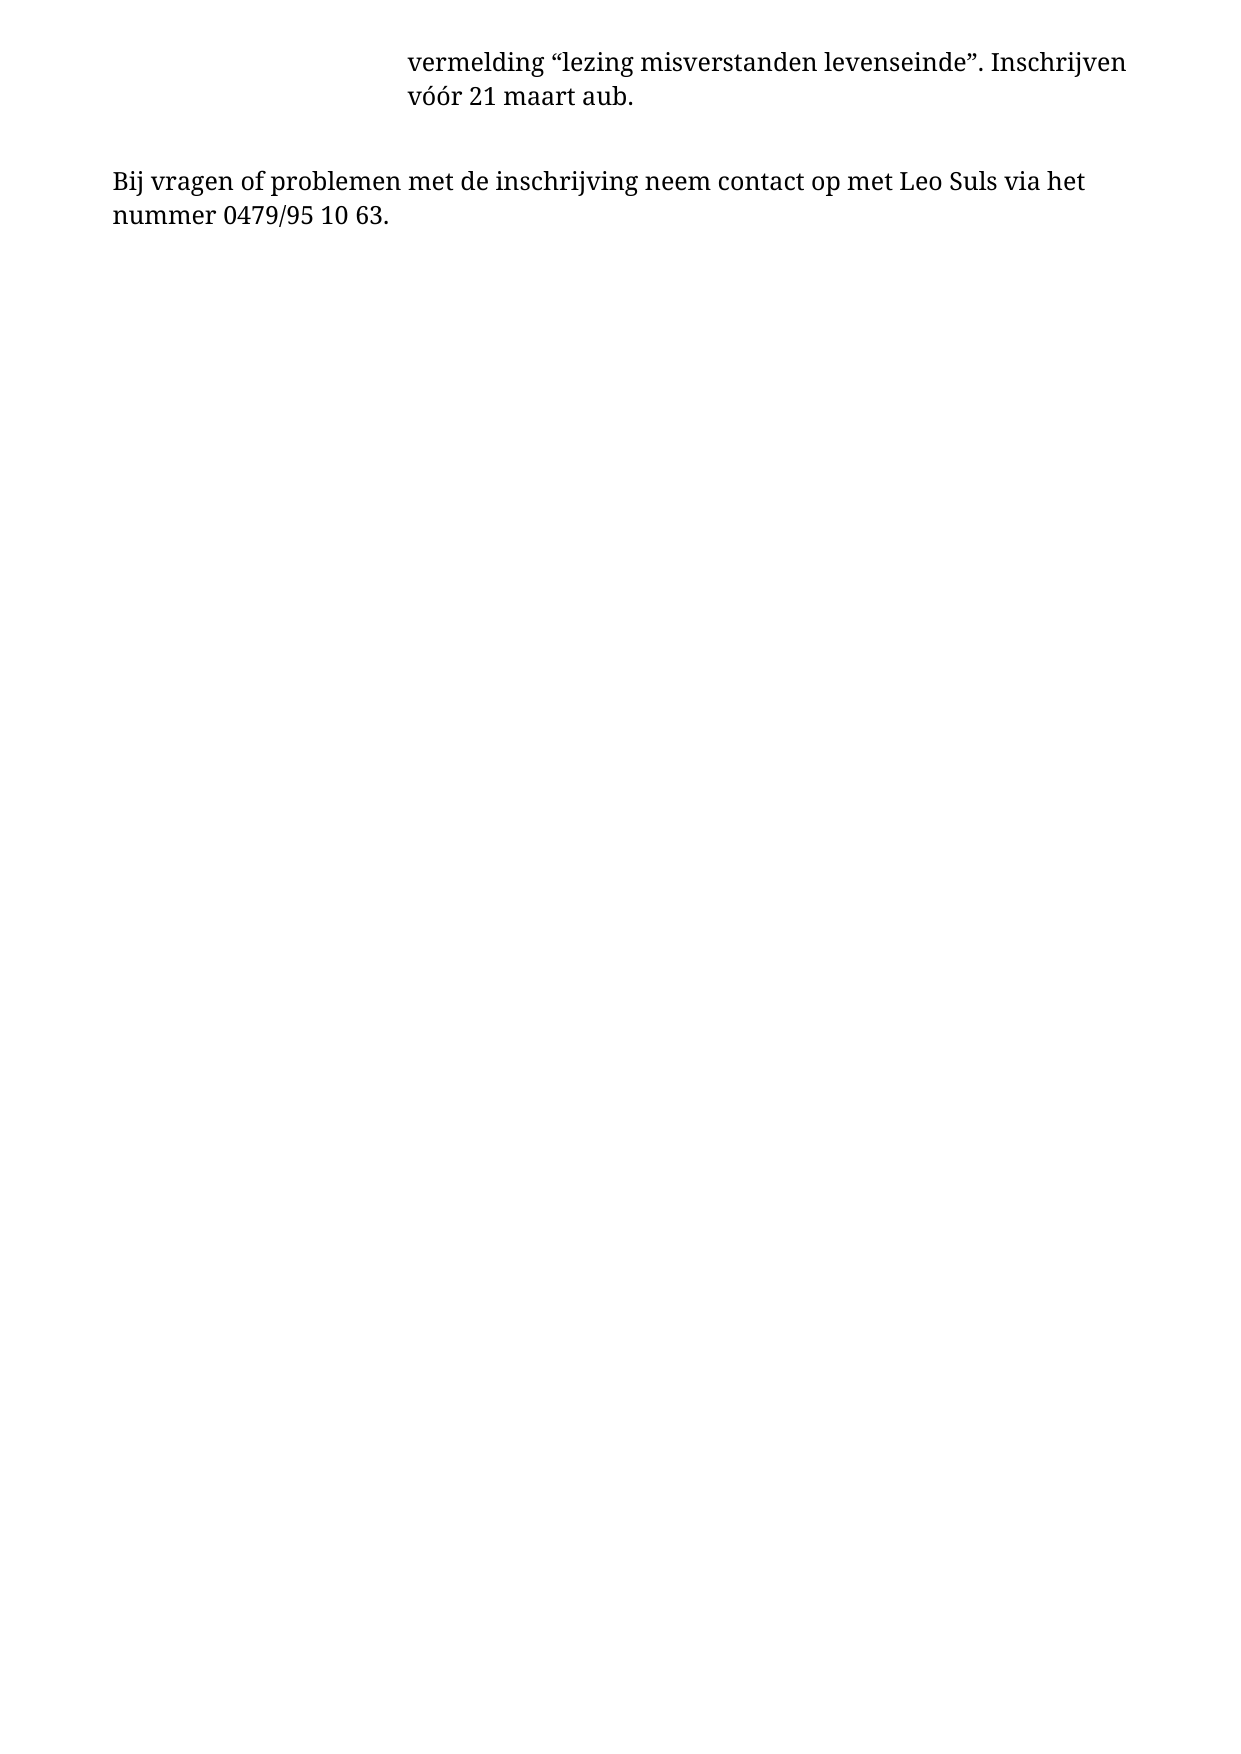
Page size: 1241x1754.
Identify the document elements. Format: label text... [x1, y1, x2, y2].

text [186, 44, 1152, 112]
text Bij vragen of problemen met de inschrijving neem contact op met Leo Suls via het nummer 0479/95 10 63. [112, 163, 1152, 231]
